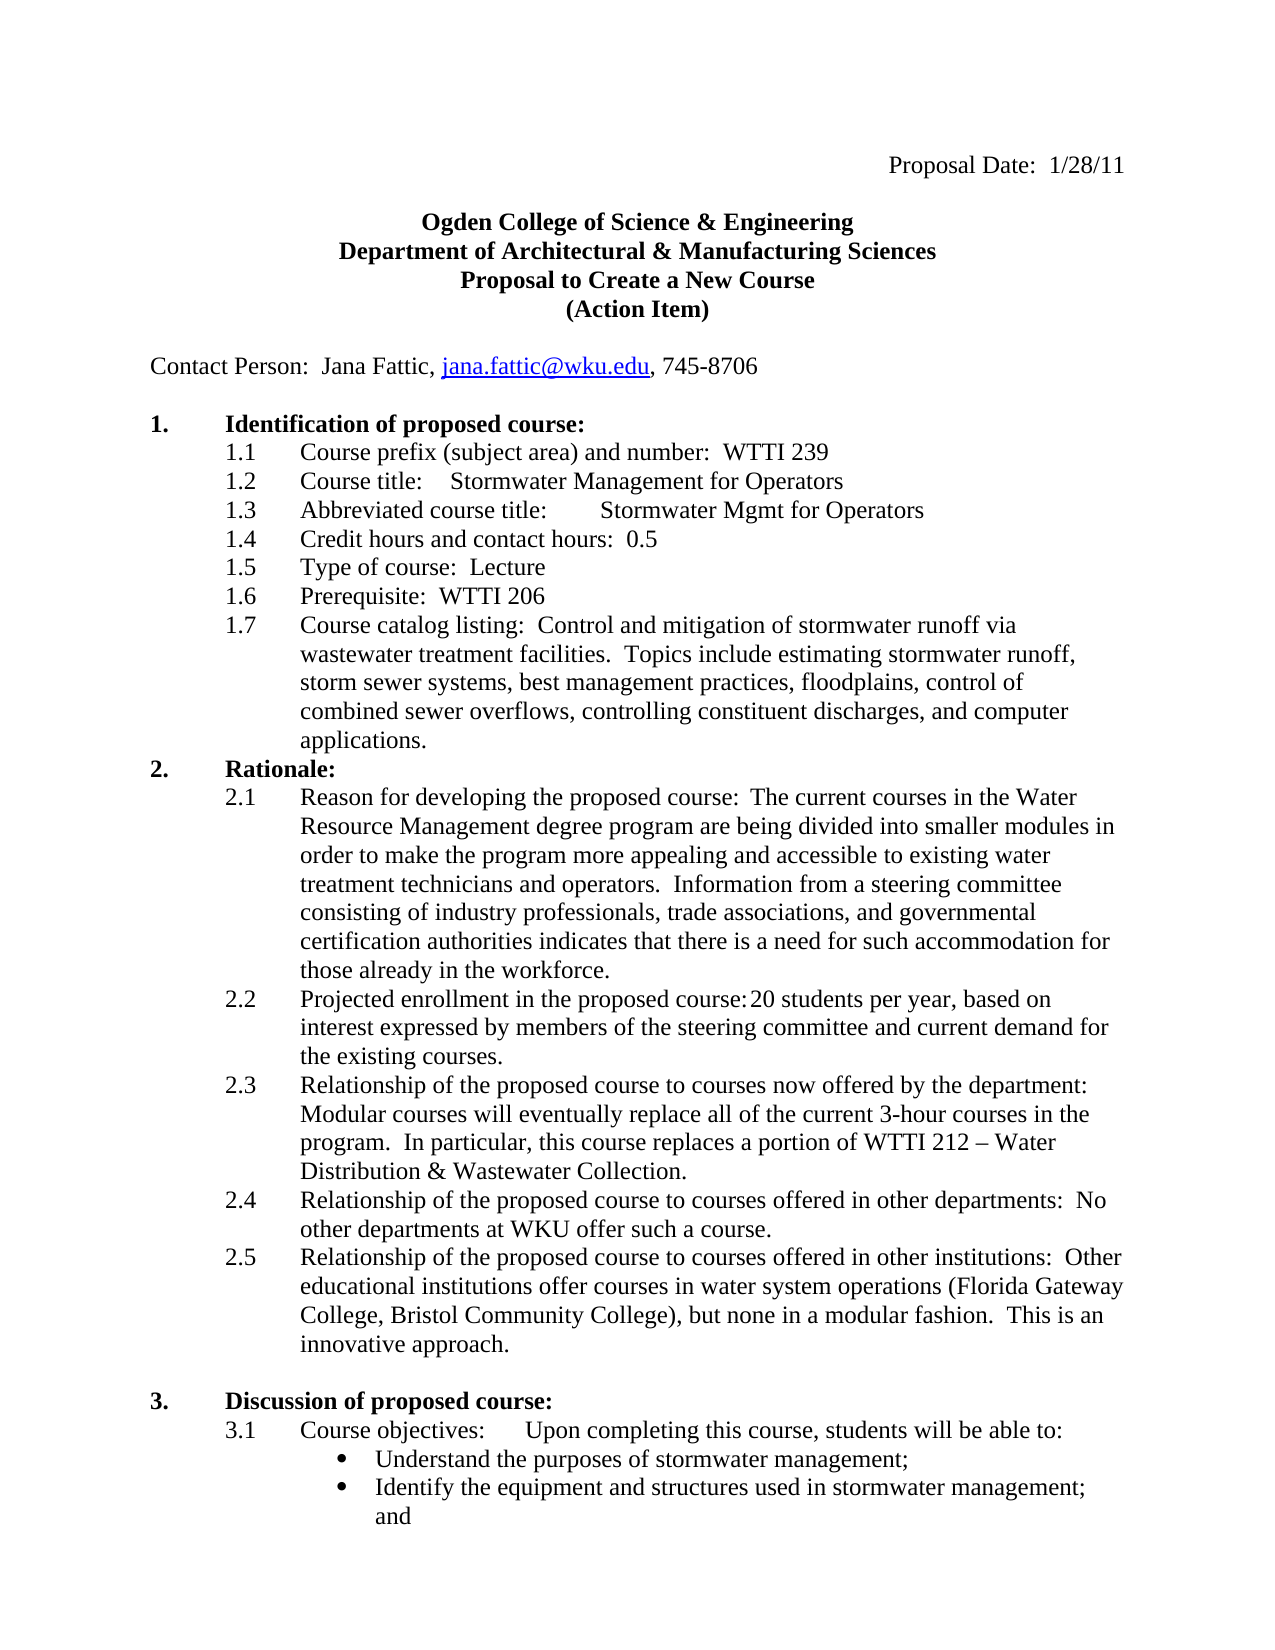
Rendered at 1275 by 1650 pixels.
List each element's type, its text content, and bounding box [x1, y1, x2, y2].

text 3. Discussion of proposed course: [150, 1386, 1125, 1415]
list Relationship of the proposed course to courses offered in other departments: No other departments at WKU offer such a course. [225, 1185, 1125, 1242]
text Proposal to Create a New Course [150, 265, 1125, 294]
text 1. Identification of proposed course: [150, 409, 1125, 437]
list Course prefix (subject area) and number: WTTI 239 [225, 437, 1125, 466]
list Reason for developing the proposed course: The current courses in the Water Resource Management degree program are being divided into smaller modules in order to make the program more appealing and accessible to existing water treatment technicians and operators. Information from a steering committee consisting of industry professionals, trade associations, and governmental certification authorities indicates that there is a need for such accommodation for those already in the workforce. [225, 782, 1125, 984]
list Understand the purposes of stormwater management; [337, 1444, 1125, 1472]
list Course objectives: Upon completing this course, students will be able to: [225, 1415, 1125, 1444]
text 2. Rationale: [150, 754, 1125, 782]
list Type of course: Lecture [225, 552, 1125, 581]
list Identify the equipment and structures used in stormwater management; and [337, 1472, 1125, 1530]
list Relationship of the proposed course to courses offered in other institutions: Other educational institutions offer courses in water system operations (Florida Gateway College, Bristol Community College), but none in a modular fashion. This is an innovative approach. [225, 1242, 1125, 1357]
text Contact Person: Jana Fattic, jana.fattic@wku.edu, 745-8706 [150, 351, 1125, 380]
list Prerequisite: WTTI 206 [225, 581, 1125, 610]
list Abbreviated course title: Stormwater Mgmt for Operators [225, 495, 1125, 524]
text Ogden College of Science & Engineering [150, 207, 1125, 236]
text Department of Architectural & Manufacturing Sciences [150, 236, 1125, 265]
list Relationship of the proposed course to courses now offered by the department: Modular courses will eventually replace all of the current 3-hour courses in the program. In particular, this course replaces a portion of WTTI 212 – Water Distribution & Wastewater Collection. [225, 1070, 1125, 1185]
list Projected enrollment in the proposed course: 20 students per year, based on interest expressed by members of the steering committee and current demand for the existing courses. [225, 984, 1125, 1070]
text Proposal Date: 1/28/11 [150, 150, 1125, 179]
list Course catalog listing: Control and mitigation of stormwater runoff via wastewater treatment facilities. Topics include estimating stormwater runoff, storm sewer systems, best management practices, floodplains, control of combined sewer overflows, controlling constituent discharges, and computer applications. [225, 610, 1125, 754]
text (Action Item) [150, 294, 1125, 322]
list Course title: Stormwater Management for Operators [225, 466, 1125, 495]
list Credit hours and contact hours: 0.5 [225, 524, 1125, 552]
